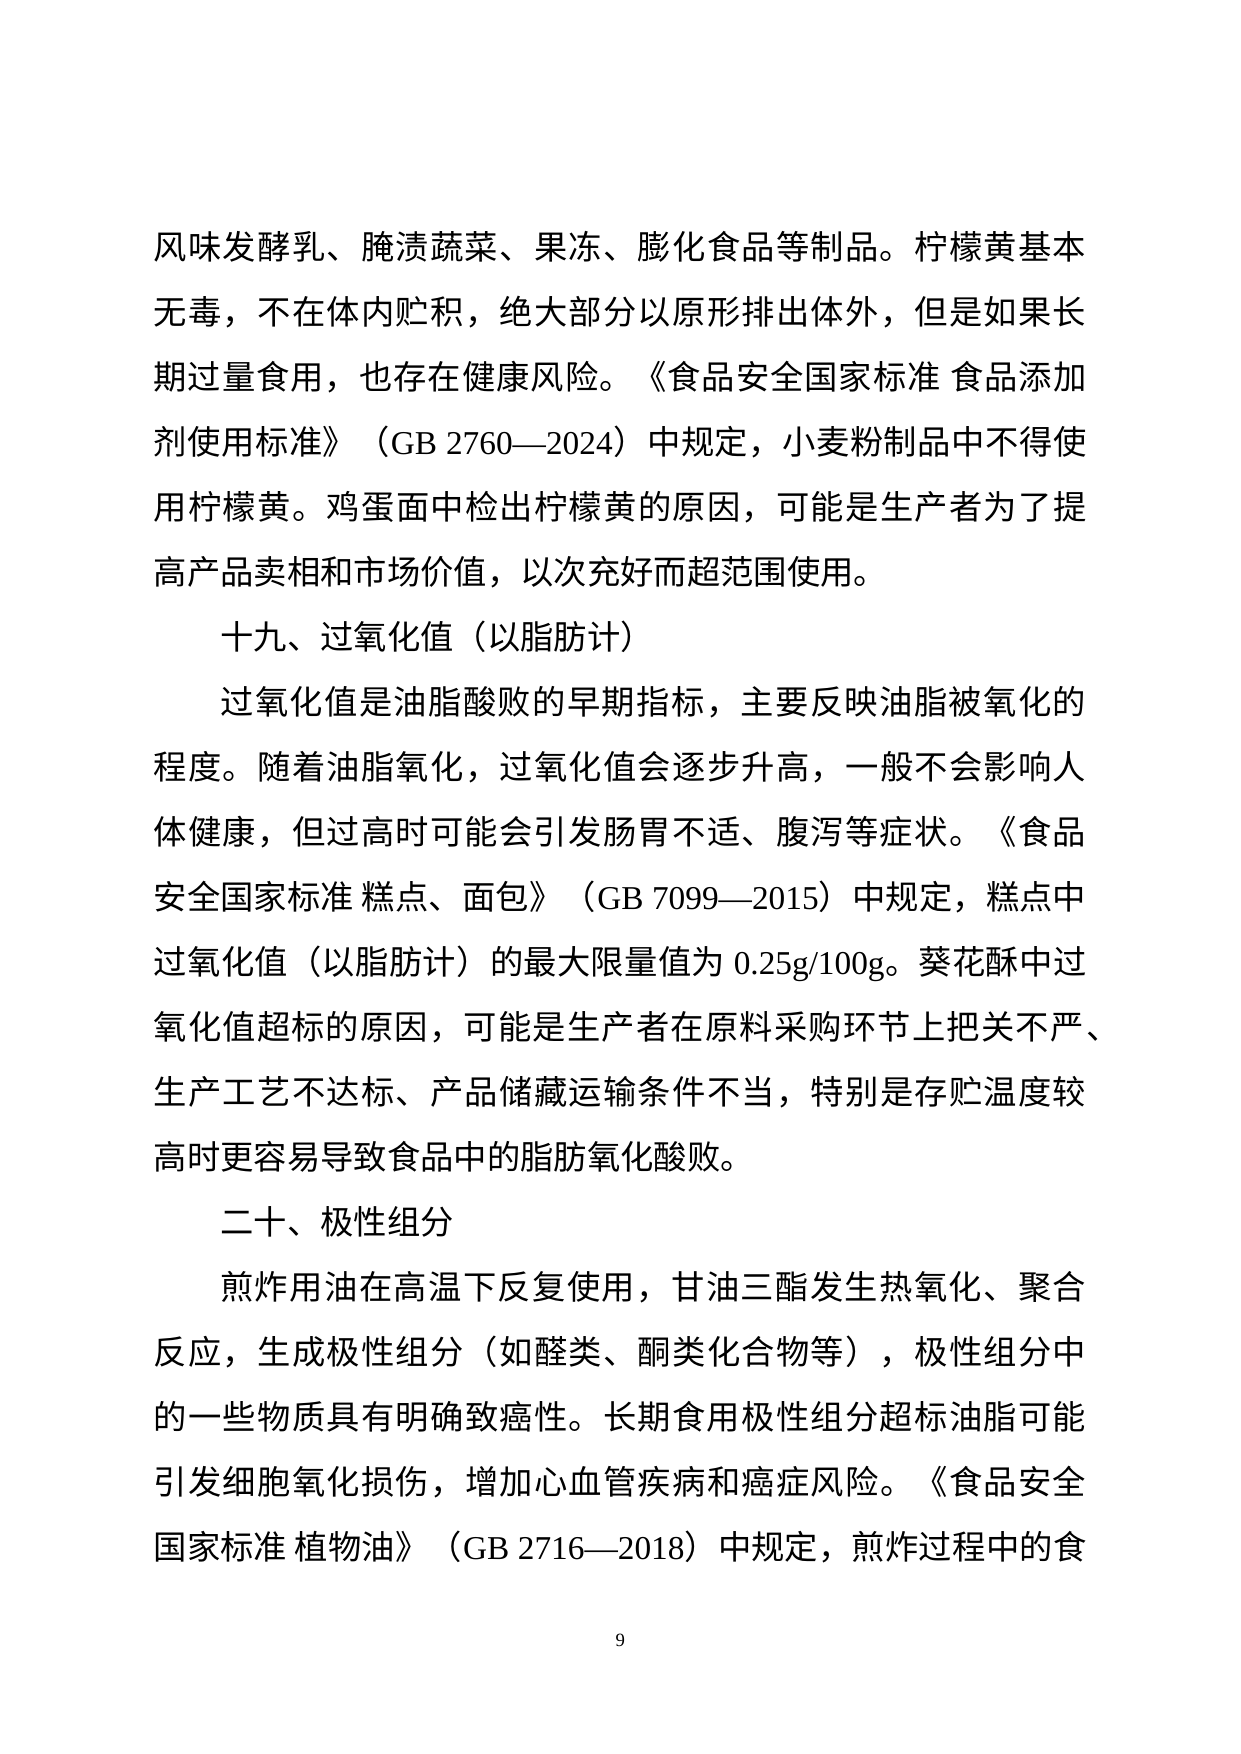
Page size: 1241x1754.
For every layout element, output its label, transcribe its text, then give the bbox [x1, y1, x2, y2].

text 过氧化值是油脂酸败的早期指标，主要反映油脂被氧化的程度。随着油脂氧化，过氧化值会逐步升高，一般不会影响人体健康，但过高时可能会引发肠胃不适、腹泻等症状。《食品安全国家标准 糕点、面包》（GB 7099—2015）中规定，糕点中过氧化值（以脂肪计）的最大限量值为0.25g/100g。葵花酥中过氧化值超标的原因，可能是生产者在原料采购环节上把关不严、生产工艺不达标、产品储藏运输条件不当，特别是存贮温度较高时更容易导致食品中的脂肪氧化酸败。 [153, 667, 1087, 1187]
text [153, 212, 1087, 602]
text 十九、过氧化值（以脂肪计） [153, 602, 1087, 667]
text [153, 1252, 1087, 1577]
text 二十、极性组分 [153, 1187, 1087, 1252]
